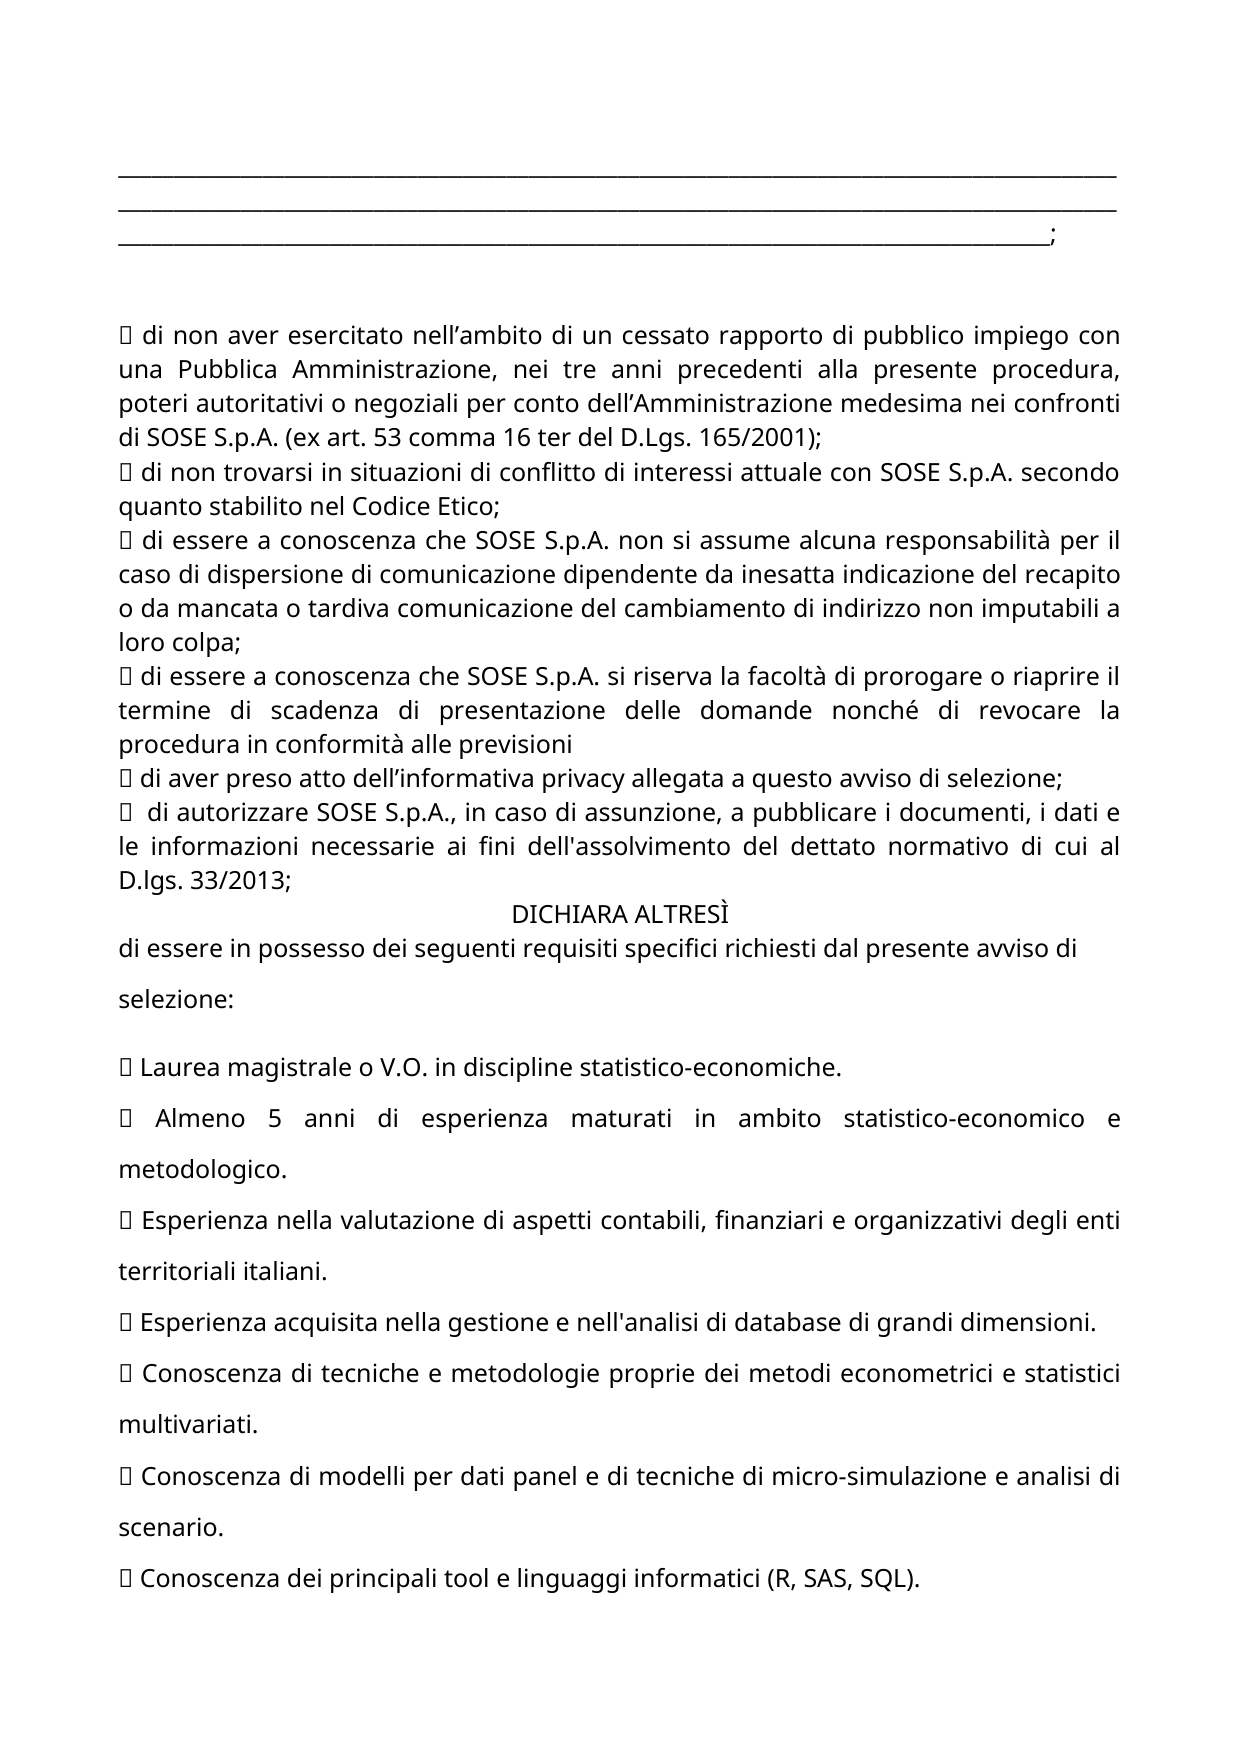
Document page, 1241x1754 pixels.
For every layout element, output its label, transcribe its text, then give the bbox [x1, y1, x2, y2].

list  Conoscenza di modelli per dati panel e di tecniche di micro-simulazione e analisi di scenario. [118, 1458, 1122, 1543]
text  di non aver esercitato nell’ambito di un cessato rapporto di pubblico impiego con una Pubblica Amministrazione, nei tre anni precedenti alla presente procedura, poteri autoritativi o negoziali per conto dell’Amministrazione medesima nei confronti di SOSE S.p.A. (ex art. 53 comma 16 ter del D.Lgs. 165/2001); [118, 318, 1122, 454]
list  Laurea magistrale o V.O. in discipline statistico-economiche. [118, 1050, 1122, 1084]
text  di essere a conoscenza che SOSE S.p.A. non si assume alcuna responsabilità per il caso di dispersione di comunicazione dipendente da inesatta indicazione del recapito o da mancata o tardiva comunicazione del cambiamento di indirizzo non imputabili a loro colpa; [118, 522, 1122, 658]
text DICHIARA ALTRESÌ [118, 897, 1122, 931]
list  Almeno 5 anni di esperienza maturati in ambito statistico-economico e metodologico. [118, 1101, 1122, 1186]
text  di aver preso atto dell’informativa privacy allegata a questo avviso di selezione; [118, 761, 1122, 795]
list  Conoscenza dei principali tool e linguaggi informatici (R, SAS, SQL). [118, 1560, 1122, 1594]
text di essere in possesso dei seguenti requisiti specifici richiesti dal presente avviso di selezione: [118, 931, 1122, 1016]
list  Conoscenza di tecniche e metodologie proprie dei metodi econometrici e statistici multivariati. [118, 1356, 1122, 1441]
list  Esperienza acquisita nella gestione e nell'analisi di database di grandi dimensioni. [118, 1305, 1122, 1339]
text  di non trovarsi in situazioni di conflitto di interessi attuale con SOSE S.p.A. secondo quanto stabilito nel Codice Etico; [118, 454, 1122, 522]
list  Esperienza nella valutazione di aspetti contabili, finanziari e organizzativi degli enti territoriali italiani. [118, 1203, 1122, 1288]
text  di autorizzare SOSE S.p.A., in caso di assunzione, a pubblicare i documenti, i dati e le informazioni necessarie ai fini dell'assolvimento del dettato normativo di cui al D.lgs. 33/2013; [118, 795, 1122, 897]
text  di essere a conoscenza che SOSE S.p.A. si riserva la facoltà di prorogare o riaprire il termine di scadenza di presentazione delle domande nonché di revocare la procedura in conformità alle previsioni [118, 658, 1122, 761]
